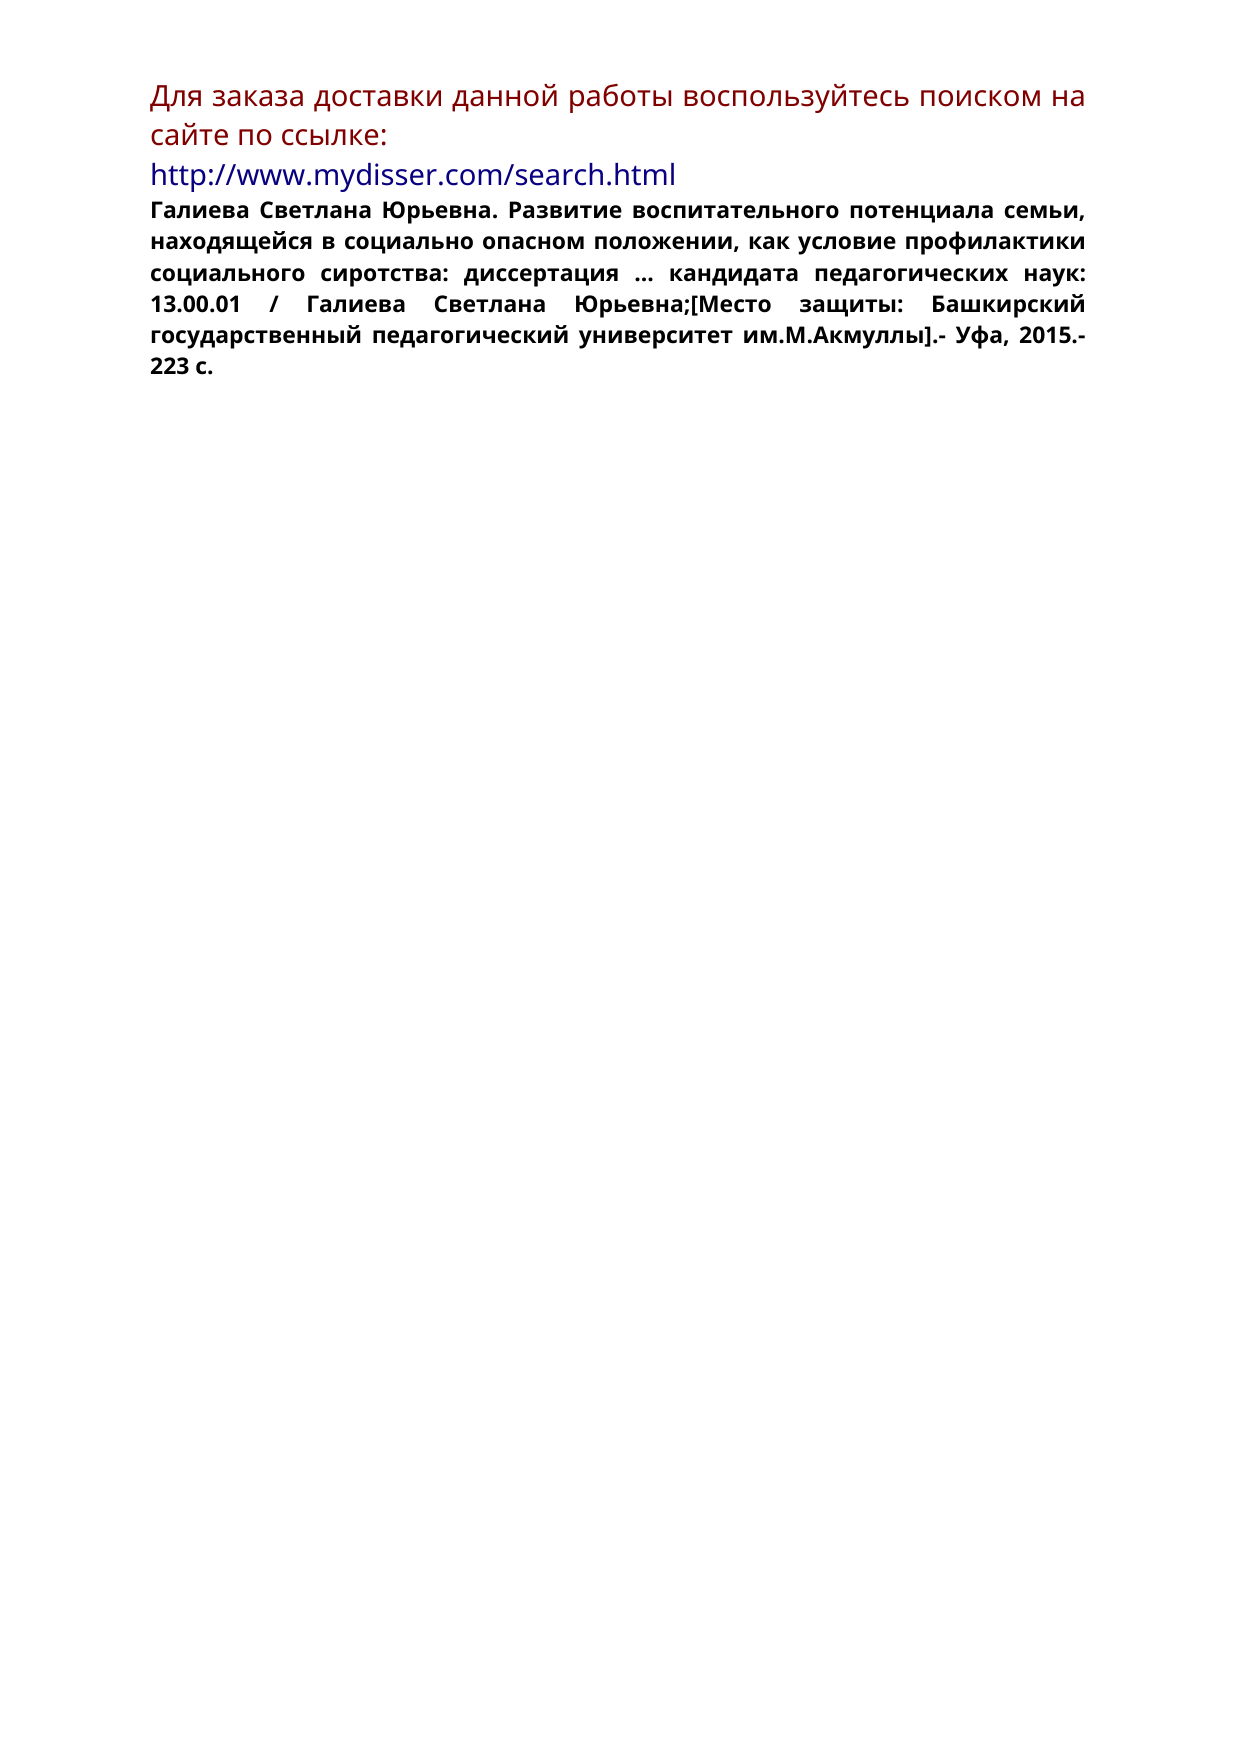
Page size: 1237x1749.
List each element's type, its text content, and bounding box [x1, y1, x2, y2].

text Галиева Светлана Юрьевна. Развитие воспитательного потенциала семьи, находящейся в социально опасном положении, как условие профилактики социального сиротства: диссертация ... кандидата педагогических наук: 13.00.01 / Галиева Светлана Юрьевна;[Место защиты: Башкирский государственный педагогический университет им.М.Акмуллы].- Уфа, 2015.- 223 с. [150, 194, 1086, 382]
